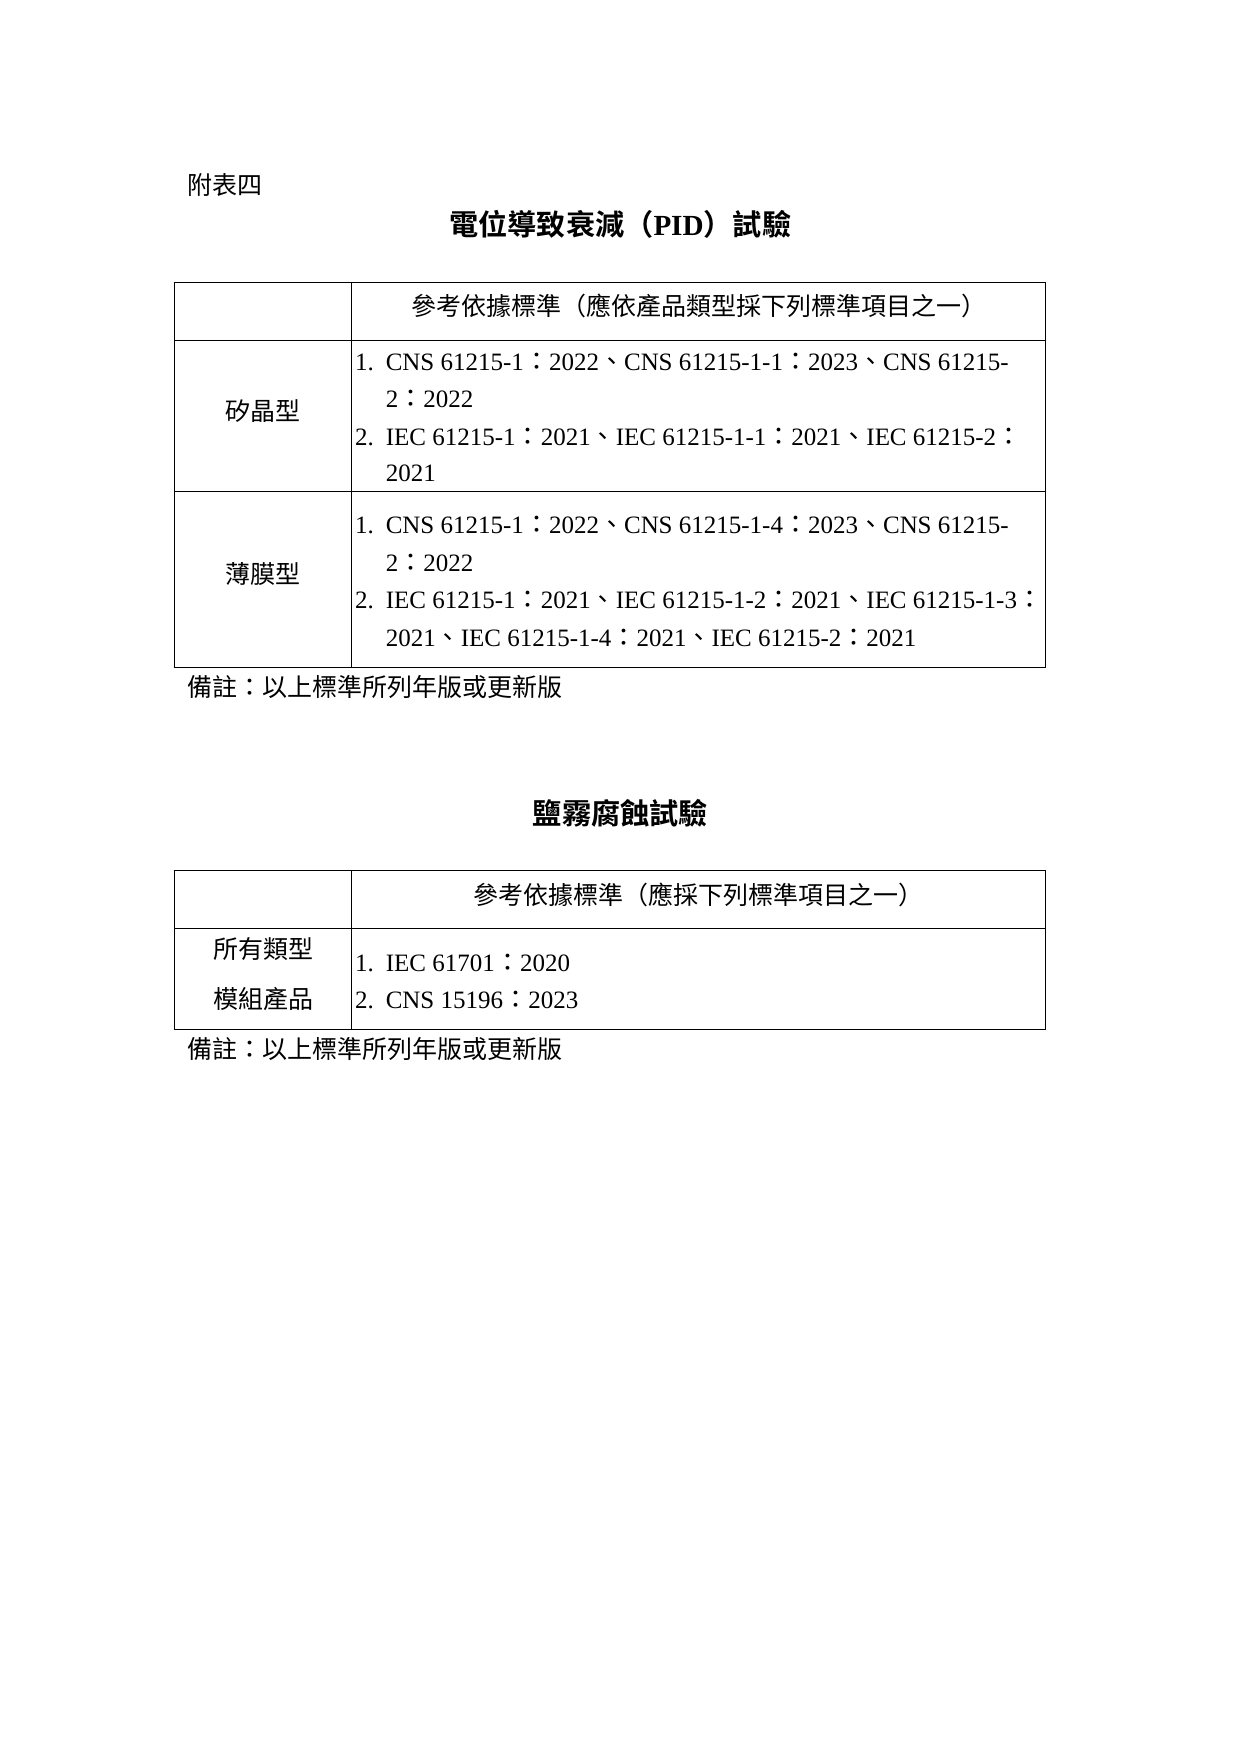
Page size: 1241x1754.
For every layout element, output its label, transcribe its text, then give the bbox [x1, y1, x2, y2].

table_header [175, 871, 351, 928]
text 電位導致衰減（PID）試驗 [187, 202, 1053, 244]
table_header 參考依據標準（應依產品類型採下列標準項目之一） [352, 283, 1045, 340]
table_cell 矽晶型 [175, 341, 351, 491]
text 鹽霧腐蝕試驗 [187, 790, 1053, 832]
table_header 參考依據標準（應採下列標準項目之一） [352, 871, 1045, 928]
table_cell 薄膜型 [175, 492, 351, 667]
table_cell IEC 61701：2020 CNS 15196：2023 [352, 929, 1045, 1029]
table_cell CNS 61215-1：2022、CNS 61215-1-1：2023、CNS 61215-2：2022 IEC 61215-1：2021、IEC 61215-1-1：2021、IEC 61215-2：2021 [352, 341, 1045, 491]
text 備註：以上標準所列年版或更新版 [187, 668, 1053, 704]
text 附表四 [187, 164, 1053, 202]
table_header [175, 283, 351, 340]
text 備註：以上標準所列年版或更新版 [187, 1030, 1053, 1066]
table_cell CNS 61215-1：2022、CNS 61215-1-4：2023、CNS 61215-2：2022 IEC 61215-1：2021、IEC 61215-1-2：2021、IEC 61215-1-3：2021、IEC 61215-1-4：2021、IEC 61215-2：2021 [352, 492, 1045, 667]
table_cell 所有類型 模組產品 [175, 929, 351, 1029]
